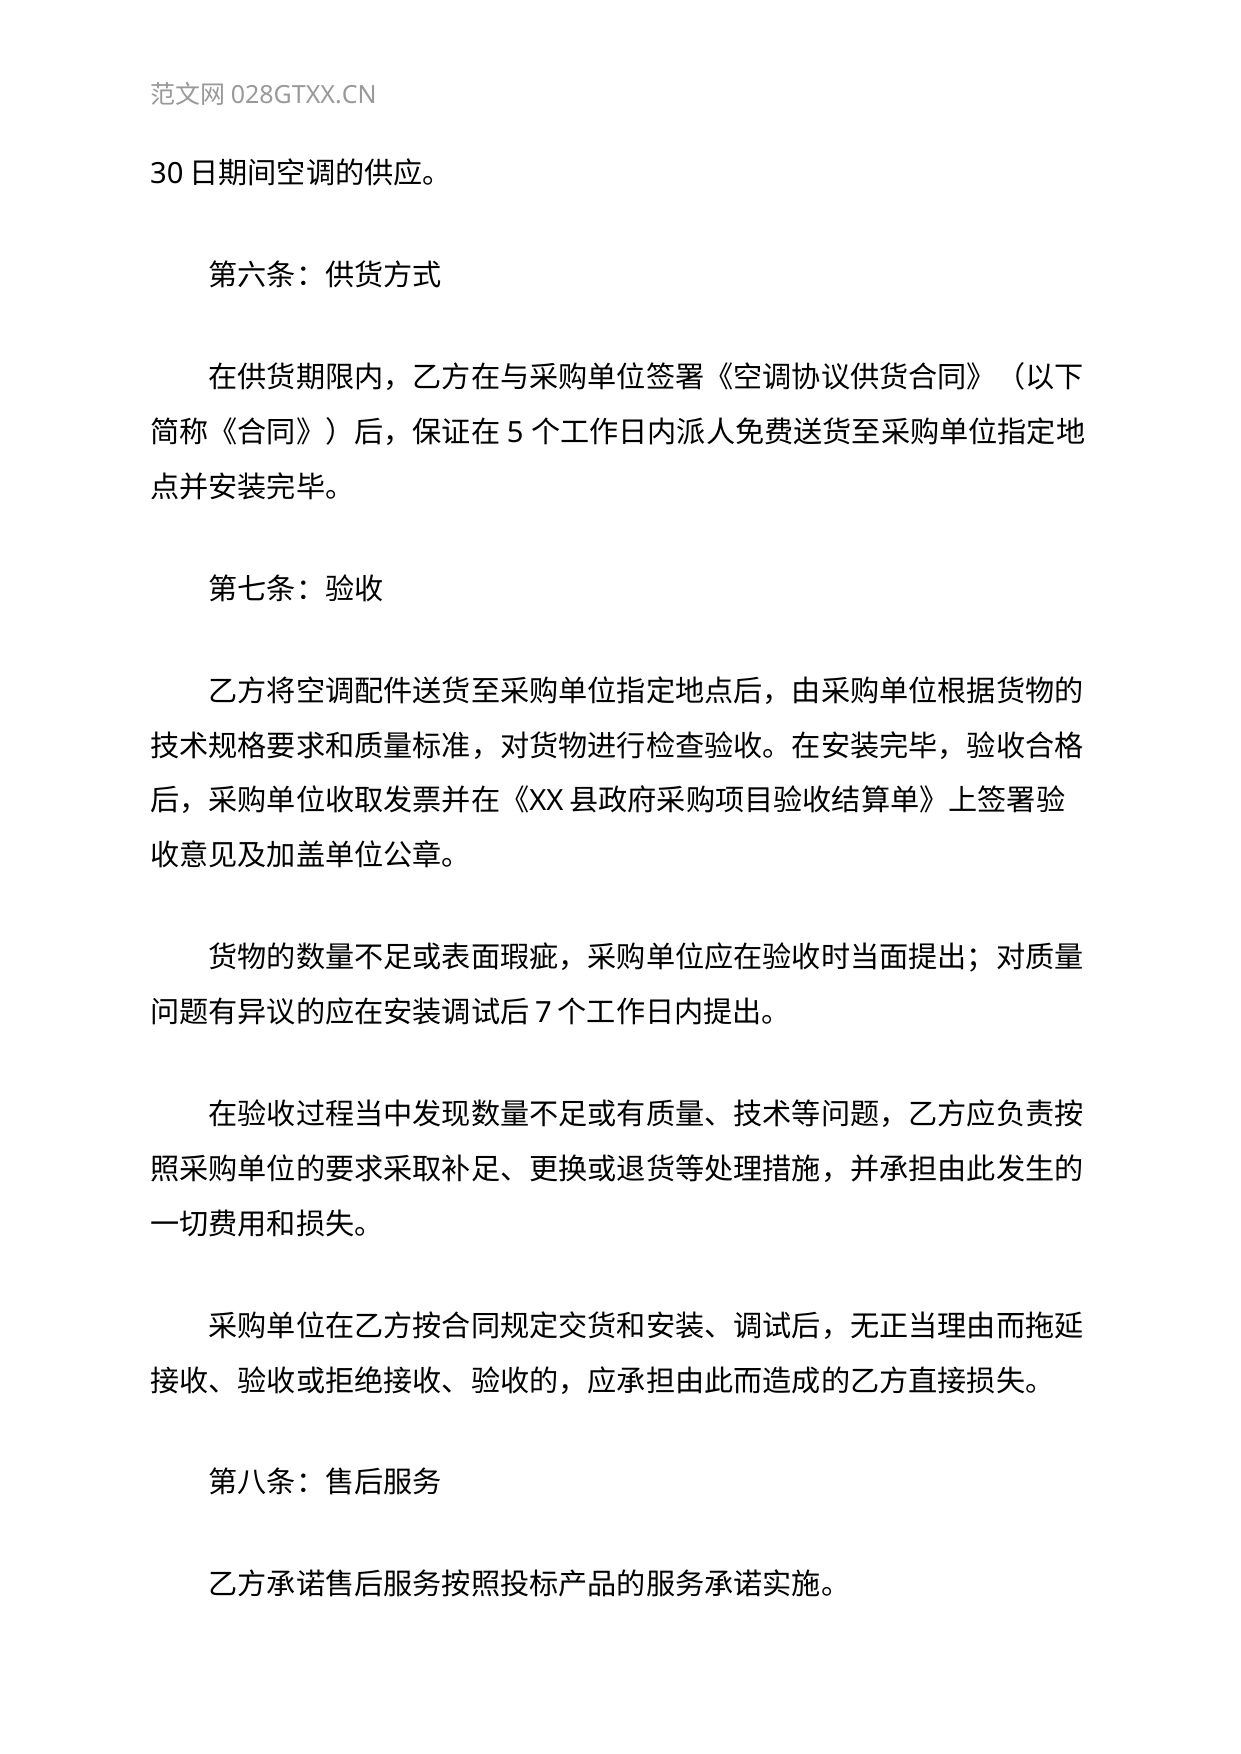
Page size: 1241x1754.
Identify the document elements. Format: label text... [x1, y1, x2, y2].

text 第七条：验收 [150, 565, 1090, 608]
text 在供货期限内，乙方在与采购单位签署《空调协议供货合同》（以下简称《合同》）后，保证在 5 个工作日内派人免费送货至采购单位指定地点并安装完毕。 [150, 354, 1090, 506]
text 乙方将空调配件送货至采购单位指定地点后，由采购单位根据货物的技术规格要求和质量标准，对货物进行检查验收。在安装完毕，验收合格后，采购单位收取发票并在《XX县政府采购项目验收结算单》上签署验收意见及加盖单位公章。 [150, 667, 1090, 874]
text 货物的数量不足或表面瑕疵，采购单位应在验收时当面提出；对质量问题有异议的应在安装调试后7个工作日内提出。 [150, 934, 1090, 1031]
text 乙方承诺售后服务按照投标产品的服务承诺实施。 [150, 1561, 1090, 1603]
text 在验收过程当中发现数量不足或有质量、技术等问题，乙方应负责按照采购单位的要求采取补足、更换或退货等处理措施，并承担由此发生的一切费用和损失。 [150, 1091, 1090, 1243]
text 采购单位在乙方按合同规定交货和安装、调试后，无正当理由而拖延接收、验收或拒绝接收、验收的，应承担由此而造成的乙方直接损失。 [150, 1302, 1090, 1399]
text 第六条：供货方式 [150, 252, 1090, 294]
text 第八条：售后服务 [150, 1459, 1090, 1501]
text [150, 150, 1090, 192]
